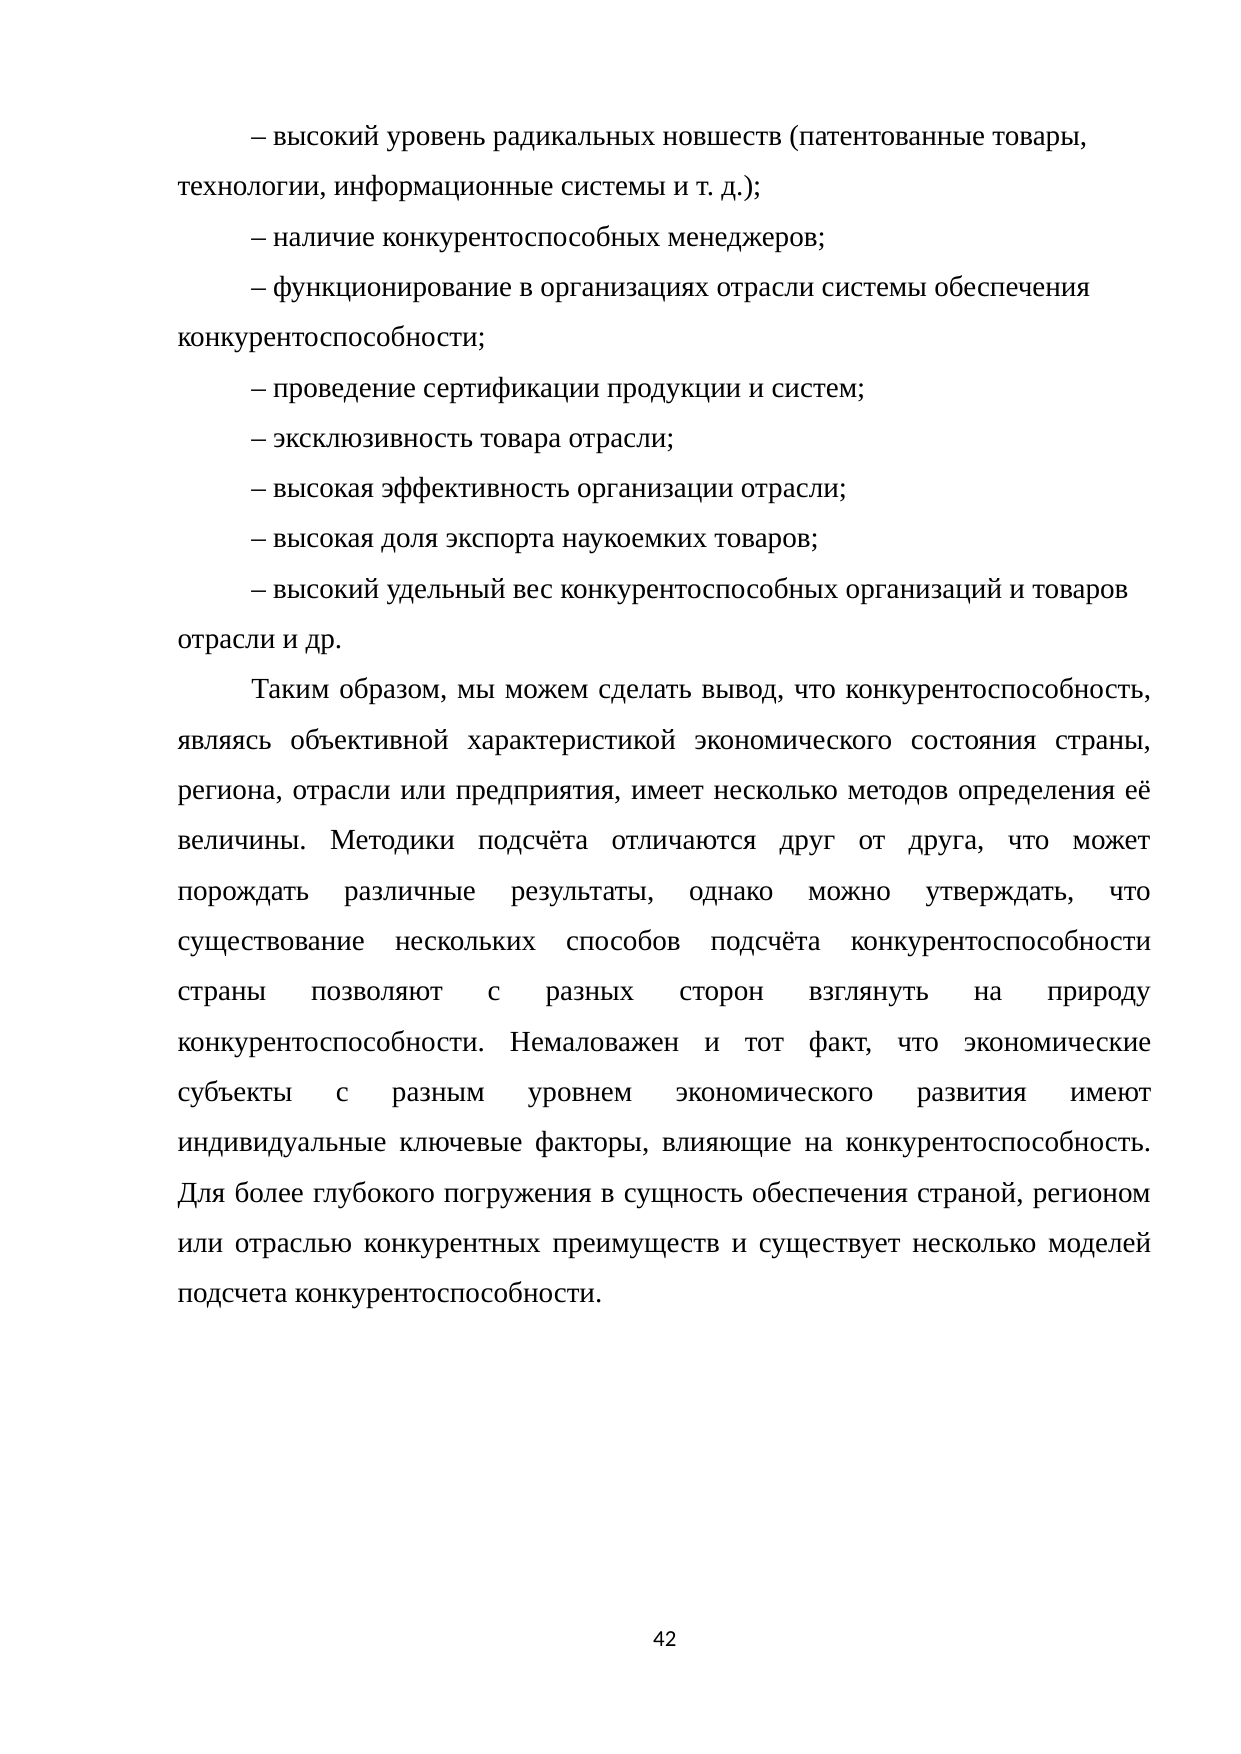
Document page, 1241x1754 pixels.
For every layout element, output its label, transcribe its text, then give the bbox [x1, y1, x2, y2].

text – эксклюзивность товара отрасли; [177, 420, 1152, 453]
text – высокий уровень радикальных новшеств (патентованные товары, технологии, информационные системы и т. д.); [177, 118, 1152, 202]
text – высокая эффективность организации отрасли; [177, 470, 1152, 504]
text – наличие конкурентоспособных менеджеров; [177, 219, 1152, 252]
text – высокая доля экспорта наукоемких товаров; [177, 521, 1152, 554]
text – высокий удельный вес конкурентоспособных организаций и товаров отрасли и др. [177, 571, 1152, 655]
text – функционирование в организациях отрасли системы обеспечения конкурентоспособности; [177, 269, 1152, 353]
text – проведение сертификации продукции и систем; [177, 370, 1152, 403]
text Таким образом, мы можем сделать вывод, что конкурентоспособность, являясь объективной характеристикой экономического состояния страны, региона, отрасли или предприятия, имеет несколько методов определения её величины. Методики подсчёта отличаются друг от друга, что может порождать различные результаты, однако можно утверждать, что существование нескольких способов подсчёта конкурентоспособности страны позволяют с разных сторон взглянуть на природу конкурентоспособности. Немаловажен и тот факт, что экономические субъекты с разным уровнем экономического развития имеют индивидуальные ключевые факторы, влияющие на конкурентоспособность. Для более глубокого погружения в сущность обеспечения страной, регионом или отраслью конкурентных преимуществ и существует несколько моделей подсчета конкурентоспособности. [177, 672, 1152, 1309]
